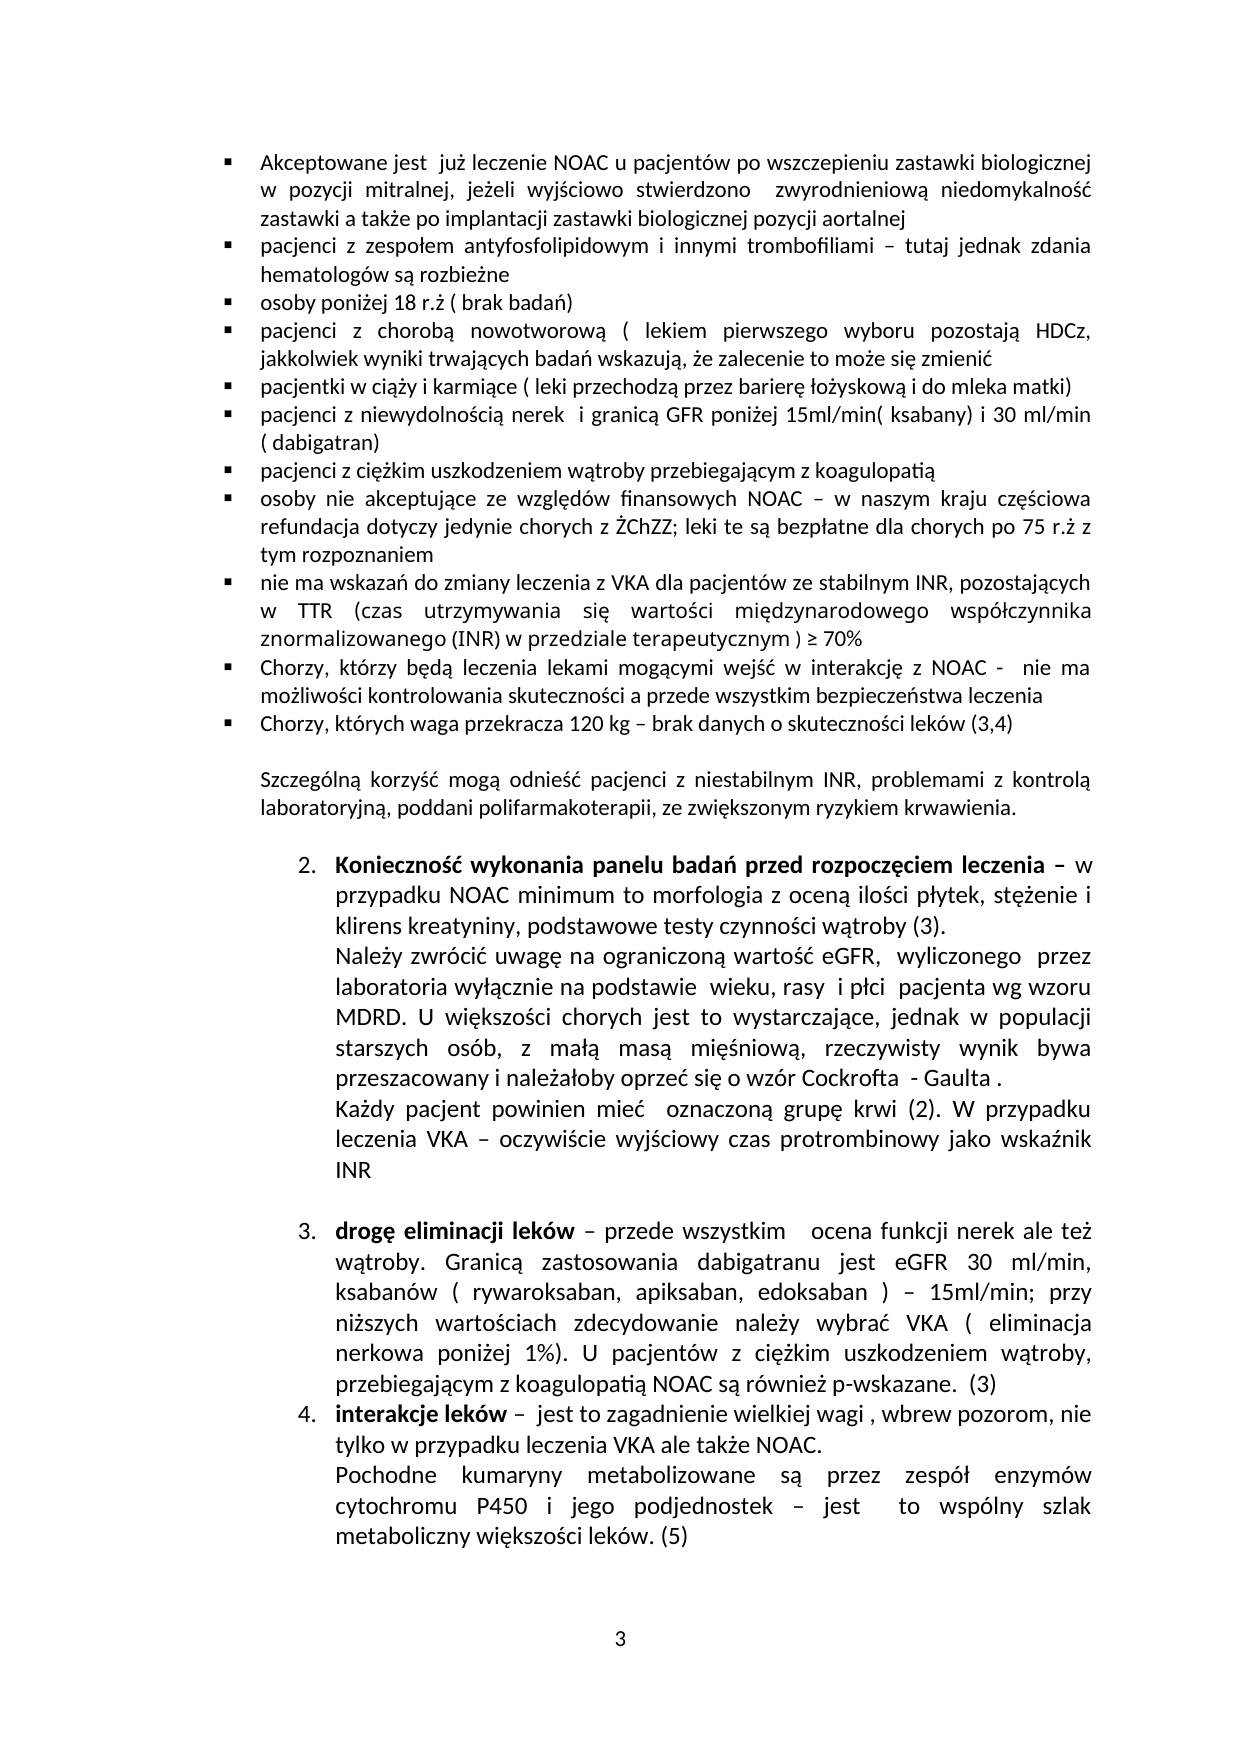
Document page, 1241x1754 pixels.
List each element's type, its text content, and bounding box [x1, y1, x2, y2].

list osoby nie akceptujące ze względów finansowych NOAC – w naszym kraju częściowa refundacja dotyczy jedynie chorych z ŻChZZ; leki te są bezpłatne dla chorych po 75 r.ż z tym rozpoznaniem [223, 484, 1093, 568]
list pacjenci z zespołem antyfosfolipidowym i innymi trombofiliami – tutaj jednak zdania hematologów są rozbieżne [223, 232, 1093, 288]
list pacjenci z ciężkim uszkodzeniem wątroby przebiegającym z koagulopatią [223, 456, 1093, 484]
text Pochodne kumaryny metabolizowane są przez zespół enzymów cytochromu P450 i jego podjednostek – jest to wspólny szlak metaboliczny większości leków. (5) [335, 1459, 1093, 1551]
list Akceptowane jest już leczenie NOAC u pacjentów po wszczepieniu zastawki biologicznej w pozycji mitralnej, jeżeli wyjściowo stwierdzono zwyrodnieniową niedomykalność zastawki a także po implantacji zastawki biologicznej pozycji aortalnej [223, 148, 1093, 232]
list pacjenci z niewydolnością nerek i granicą GFR poniżej 15ml/min( ksabany) i 30 ml/min ( dabigatran) [223, 400, 1093, 456]
list osoby poniżej 18 r.ż ( brak badań) [223, 288, 1093, 316]
text Należy zwrócić uwagę na ograniczoną wartość eGFR, wyliczonego przez laboratoria wyłącznie na podstawie wieku, rasy i płci pacjenta wg wzoru MDRD. U większości chorych jest to wystarczające, jednak w populacji starszych osób, z małą masą mięśniową, rzeczywisty wynik bywa przeszacowany i należałoby oprzeć się o wzór Cockrofta - Gaulta . [335, 941, 1093, 1093]
text Szczególną korzyść mogą odnieść pacjenci z niestabilnym INR, problemami z kontrolą laboratoryjną, poddani polifarmakoterapii, ze zwiększonym ryzykiem krwawienia. [260, 765, 1093, 821]
text Każdy pacjent powinien mieć oznaczoną grupę krwi (2). W przypadku leczenia VKA – oczywiście wyjściowy czas protrombinowy jako wskaźnik INR [335, 1093, 1093, 1185]
list Konieczność wykonania panelu badań przed rozpoczęciem leczenia – w przypadku NOAC minimum to morfologia z oceną ilości płytek, stężenie i klirens kreatyniny, podstawowe testy czynności wątroby (3). [298, 849, 1093, 941]
list Chorzy, których waga przekracza 120 kg – brak danych o skuteczności leków (3,4) [223, 709, 1093, 737]
list nie ma wskazań do zmiany leczenia z VKA dla pacjentów ze stabilnym INR, pozostających w TTR (czas utrzymywania się wartości międzynarodowego współczynnika znormalizowanego (INR) w przedziale terapeutycznym ) ≥ 70% [223, 568, 1093, 653]
list pacjentki w ciąży i karmiące ( leki przechodzą przez barierę łożyskową i do mleka matki) [223, 372, 1093, 400]
list pacjenci z chorobą nowotworową ( lekiem pierwszego wyboru pozostają HDCz, jakkolwiek wyniki trwających badań wskazują, że zalecenie to może się zmienić [223, 316, 1093, 372]
list drogę eliminacji leków – przede wszystkim ocena funkcji nerek ale też wątroby. Granicą zastosowania dabigatranu jest eGFR 30 ml/min, ksabanów ( rywaroksaban, apiksaban, edoksaban ) – 15ml/min; przy niższych wartościach zdecydowanie należy wybrać VKA ( eliminacja nerkowa poniżej 1%). U pacjentów z ciężkim uszkodzeniem wątroby, przebiegającym z koagulopatią NOAC są również p-wskazane. (3) [298, 1215, 1093, 1398]
list interakcje leków – jest to zagadnienie wielkiej wagi , wbrew pozorom, nie tylko w przypadku leczenia VKA ale także NOAC. [298, 1398, 1093, 1459]
list Chorzy, którzy będą leczenia lekami mogącymi wejść w interakcję z NOAC - nie ma możliwości kontrolowania skuteczności a przede wszystkim bezpieczeństwa leczenia [223, 653, 1093, 709]
